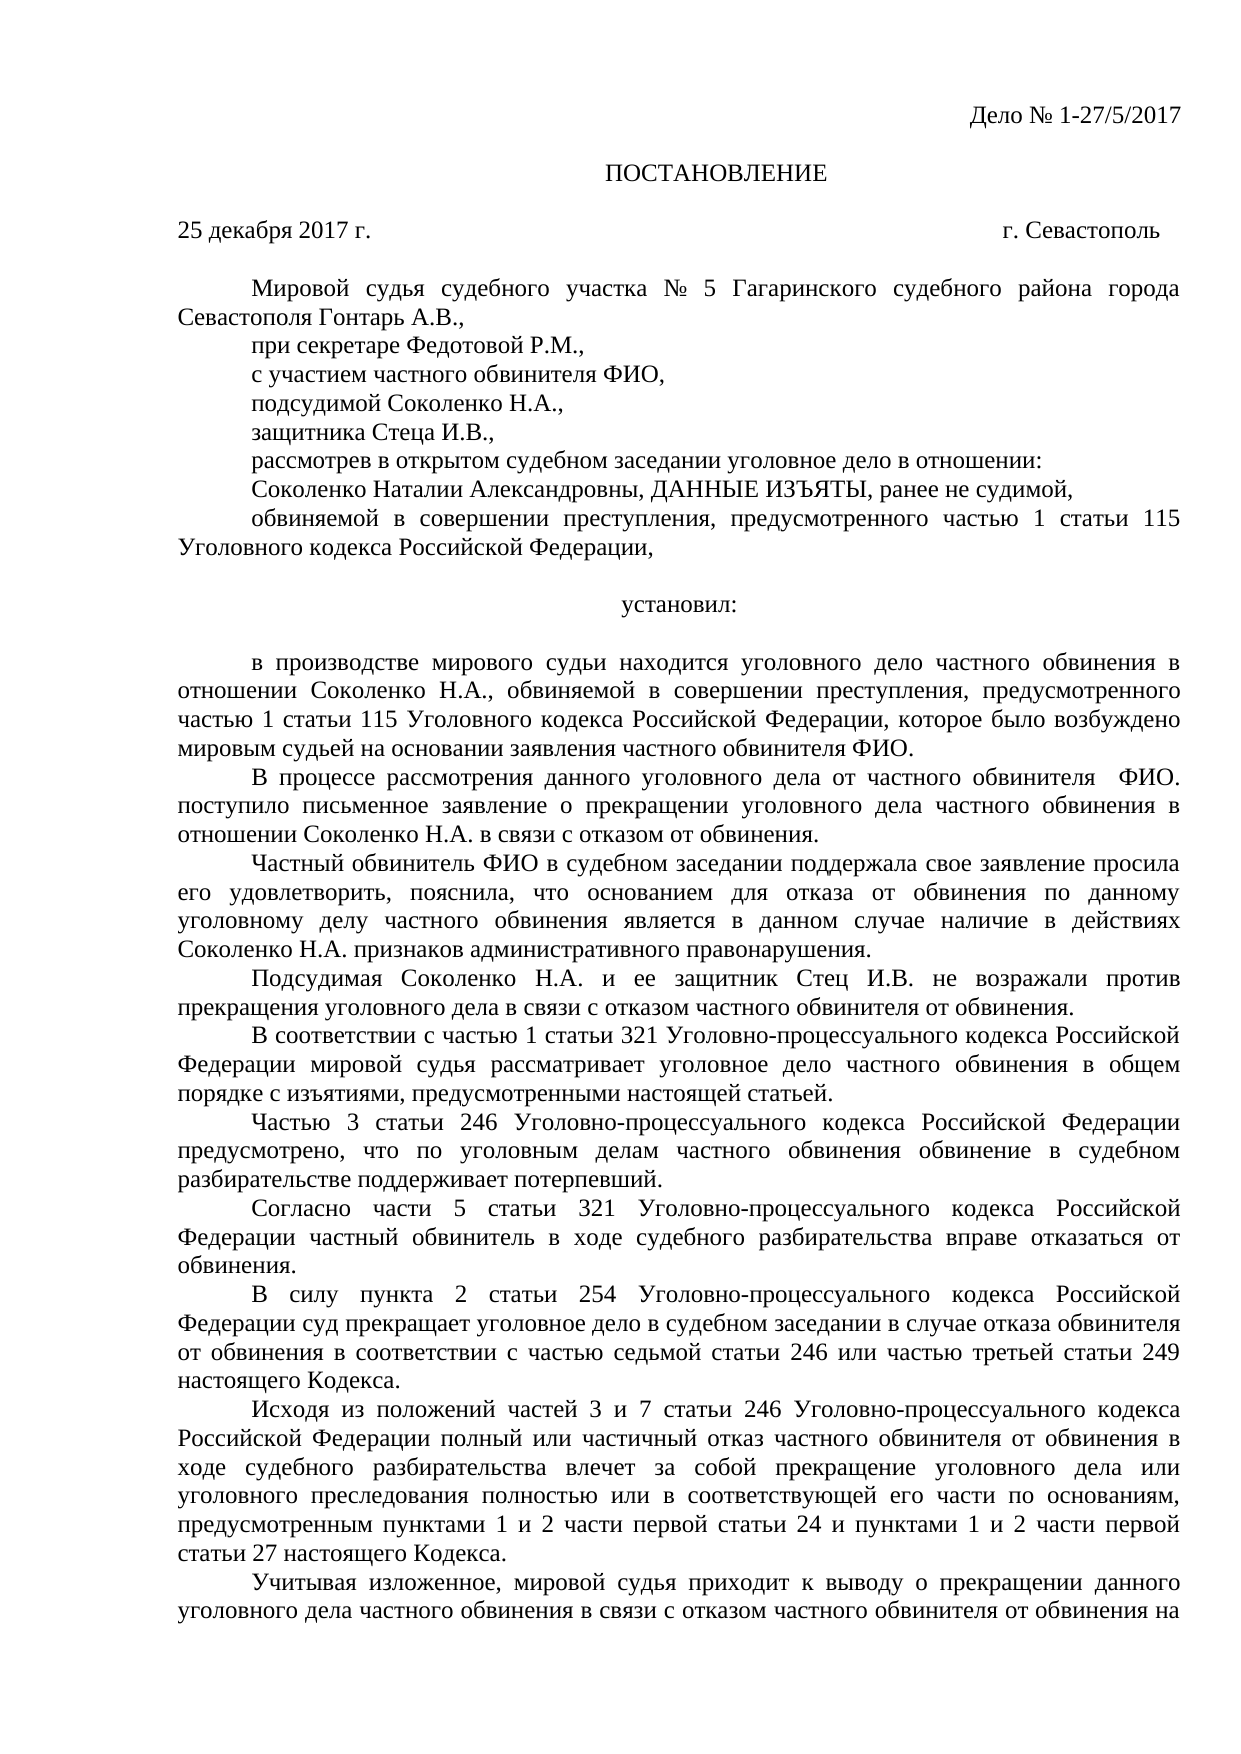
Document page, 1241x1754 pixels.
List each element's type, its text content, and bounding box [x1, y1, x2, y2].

text Согласно части 5 статьи 321 Уголовно-процессуального кодекса Российской Федерации частный обвинитель в ходе судебного разбирательства вправе отказаться от обвинения. [177, 1193, 1181, 1279]
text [177, 1567, 1181, 1624]
text В процессе рассмотрения данного уголовного дела от частного обвинителя ФИО. поступило письменное заявление о прекращении уголовного дела частного обвинения в отношении Соколенко Н.А. в связи с отказом от обвинения. [177, 762, 1181, 848]
text в производстве мирового судьи находится уголовного дело частного обвинения в отношении Соколенко Н.А., обвиняемой в совершении преступления, предусмотренного частью 1 статьи 115 Уголовного кодекса Российской Федерации, которое было возбуждено мировым судьей на основании заявления частного обвинителя ФИО. [177, 647, 1181, 762]
text с участием частного обвинителя ФИО, [177, 359, 1181, 388]
text Подсудимая Соколенко Н.А. и ее защитник Стец И.В. не возражали против прекращения уголовного дела в связи с отказом частного обвинителя от обвинения. [177, 963, 1181, 1020]
text установил: [177, 589, 1181, 618]
text ПОСТАНОВЛЕНИЕ [177, 158, 1181, 187]
text Частный обвинитель ФИО в судебном заседании поддержала свое заявление просила его удовлетворить, пояснила, что основанием для отказа от обвинения по данному уголовному делу частного обвинения является в данном случае наличие в действиях Соколенко Н.А. признаков административного правонарушения. [177, 848, 1181, 963]
text Соколенко Наталии Александровны, ДАННЫЕ ИЗЪЯТЫ, ранее не судимой, [177, 474, 1181, 503]
text Исходя из положений частей 3 и 7 статьи 246 Уголовно-процессуального кодекса Российской Федерации полный или частичный отказ частного обвинителя от обвинения в ходе судебного разбирательства влечет за собой прекращение уголовного дела или уголовного преследования полностью или в соответствующей его части по основаниям, предусмотренным пунктами 1 и 2 части первой статьи 24 и пунктами 1 и 2 части первой статьи 27 настоящего Кодекса. [177, 1394, 1181, 1567]
text при секретаре Федотовой Р.М., [177, 330, 1181, 359]
text Частью 3 статьи 246 Уголовно-процессуального кодекса Российской Федерации предусмотрено, что по уголовным делам частного обвинения обвинение в судебном разбирательстве поддерживает потерпевший. [177, 1107, 1181, 1193]
text защитника Стеца И.В., [177, 417, 1181, 445]
text В соответствии с частью 1 статьи 321 Уголовно-процессуального кодекса Российской Федерации мировой судья рассматривает уголовное дело частного обвинения в общем порядке с изъятиями, предусмотренными настоящей статьей. [177, 1020, 1181, 1107]
text подсудимой Соколенко Н.А., [177, 388, 1181, 417]
text рассмотрев в открытом судебном заседании уголовное дело в отношении: [177, 445, 1181, 474]
text Мировой судья судебного участка № 5 Гагаринского судебного района города Севастополя Гонтарь А.В., [177, 273, 1181, 330]
text обвиняемой в совершении преступления, предусмотренного частью 1 статьи 115 Уголовного кодекса Российской Федерации, [177, 503, 1181, 560]
text В силу пункта 2 статьи 254 Уголовно-процессуального кодекса Российской Федерации суд прекращает уголовное дело в судебном заседании в случае отказа обвинителя от обвинения в соответствии с частью седьмой статьи 246 или частью третьей статьи 249 настоящего Кодекса. [177, 1279, 1181, 1394]
text Дело № 1-27/5/2017 [177, 100, 1181, 129]
text 25 декабря 2017 г. г. Севастополь [177, 215, 1181, 244]
